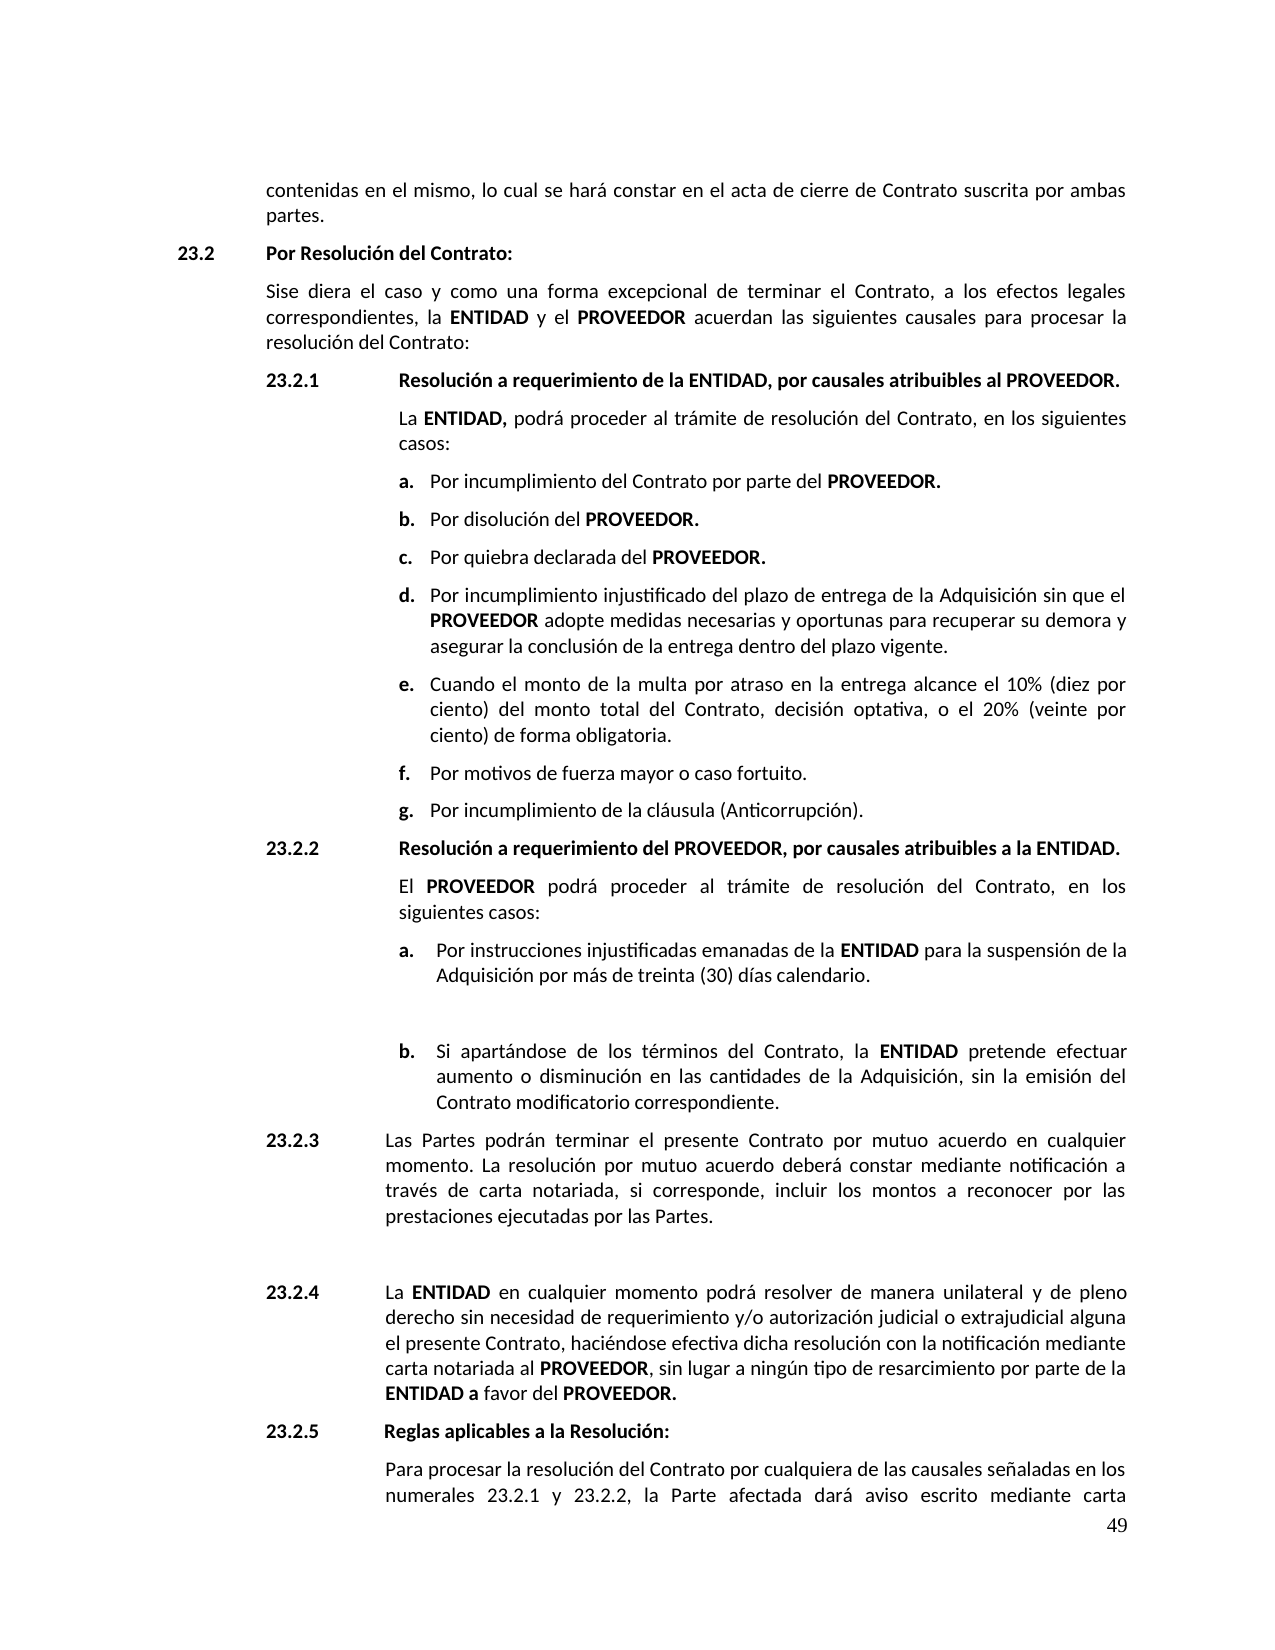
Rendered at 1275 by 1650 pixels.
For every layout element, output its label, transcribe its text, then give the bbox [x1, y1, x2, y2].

list Por incumplimiento de la cláusula (Anticorrupción). [398, 798, 1127, 823]
text 23.2 Por Resolución del Contrato: [177, 241, 1127, 266]
list Por motivos de fuerza mayor o caso fortuito. [398, 760, 1127, 785]
list Por incumplimiento del Contrato por parte del PROVEEDOR. [398, 468, 1127, 494]
list Cuando el monto de la multa por atraso en la entrega alcance el 10% (diez por ciento) del monto total del Contrato, decisión optativa, o el 20% (veinte por ciento) de forma obligatoria. [398, 671, 1127, 747]
list Por quiebra declarada del PROVEEDOR. [398, 544, 1127, 570]
text La ENTIDAD, podrá proceder al trámite de resolución del Contrato, en los siguientes casos: [398, 405, 1127, 456]
list Si apartándose de los términos del Contrato, la ENTIDAD pretende efectuar aumento o disminución en las cantidades de la Adquisición, sin la emisión del Contrato modificatorio correspondiente. [398, 1038, 1127, 1114]
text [177, 177, 1127, 228]
list Por disolución del PROVEEDOR. [398, 506, 1127, 532]
text Sise diera el caso y como una forma excepcional de terminar el Contrato, a los efectos legales correspondientes, la ENTIDAD y el PROVEEDOR acuerdan las siguientes causales para procesar la resolución del Contrato: [177, 278, 1127, 355]
text 23.2.1 Resolución a requerimiento de la ENTIDAD, por causales atribuibles al PROVEEDOR. [266, 367, 1127, 393]
list Por incumplimiento injustificado del plazo de entrega de la Adquisición sin que el PROVEEDOR adopte medidas necesarias y oportunas para recuperar su demora y asegurar la conclusión de la entrega dentro del plazo vigente. [398, 582, 1127, 658]
text 23.2.2 Resolución a requerimiento del PROVEEDOR, por causales atribuibles a la ENTIDAD. [177, 836, 1127, 861]
list Por instrucciones injustificadas emanadas de la ENTIDAD para la suspensión de la Adquisición por más de treinta (30) días calendario. [398, 937, 1127, 988]
text El PROVEEDOR podrá proceder al trámite de resolución del Contrato, en los siguientes casos: [399, 873, 1127, 924]
list Reglas aplicables a la Resolución: [252, 1418, 1127, 1444]
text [385, 1456, 1127, 1507]
list 23.2.4 La ENTIDAD en cualquier momento podrá resolver de manera unilateral y de pleno derecho sin necesidad de requerimiento y/o autorización judicial o extrajudicial alguna el presente Contrato, haciéndose efectiva dicha resolución con la notificación mediante carta notariada al PROVEEDOR, sin lugar a ningún tipo de resarcimiento por parte de la ENTIDAD a favor del PROVEEDOR. [266, 1279, 1127, 1406]
list 23.2.3 Las Partes podrán terminar el presente Contrato por mutuo acuerdo en cualquier momento. La resolución por mutuo acuerdo deberá constar mediante notificación a través de carta notariada, si corresponde, incluir los montos a reconocer por las prestaciones ejecutadas por las Partes. [266, 1127, 1127, 1228]
